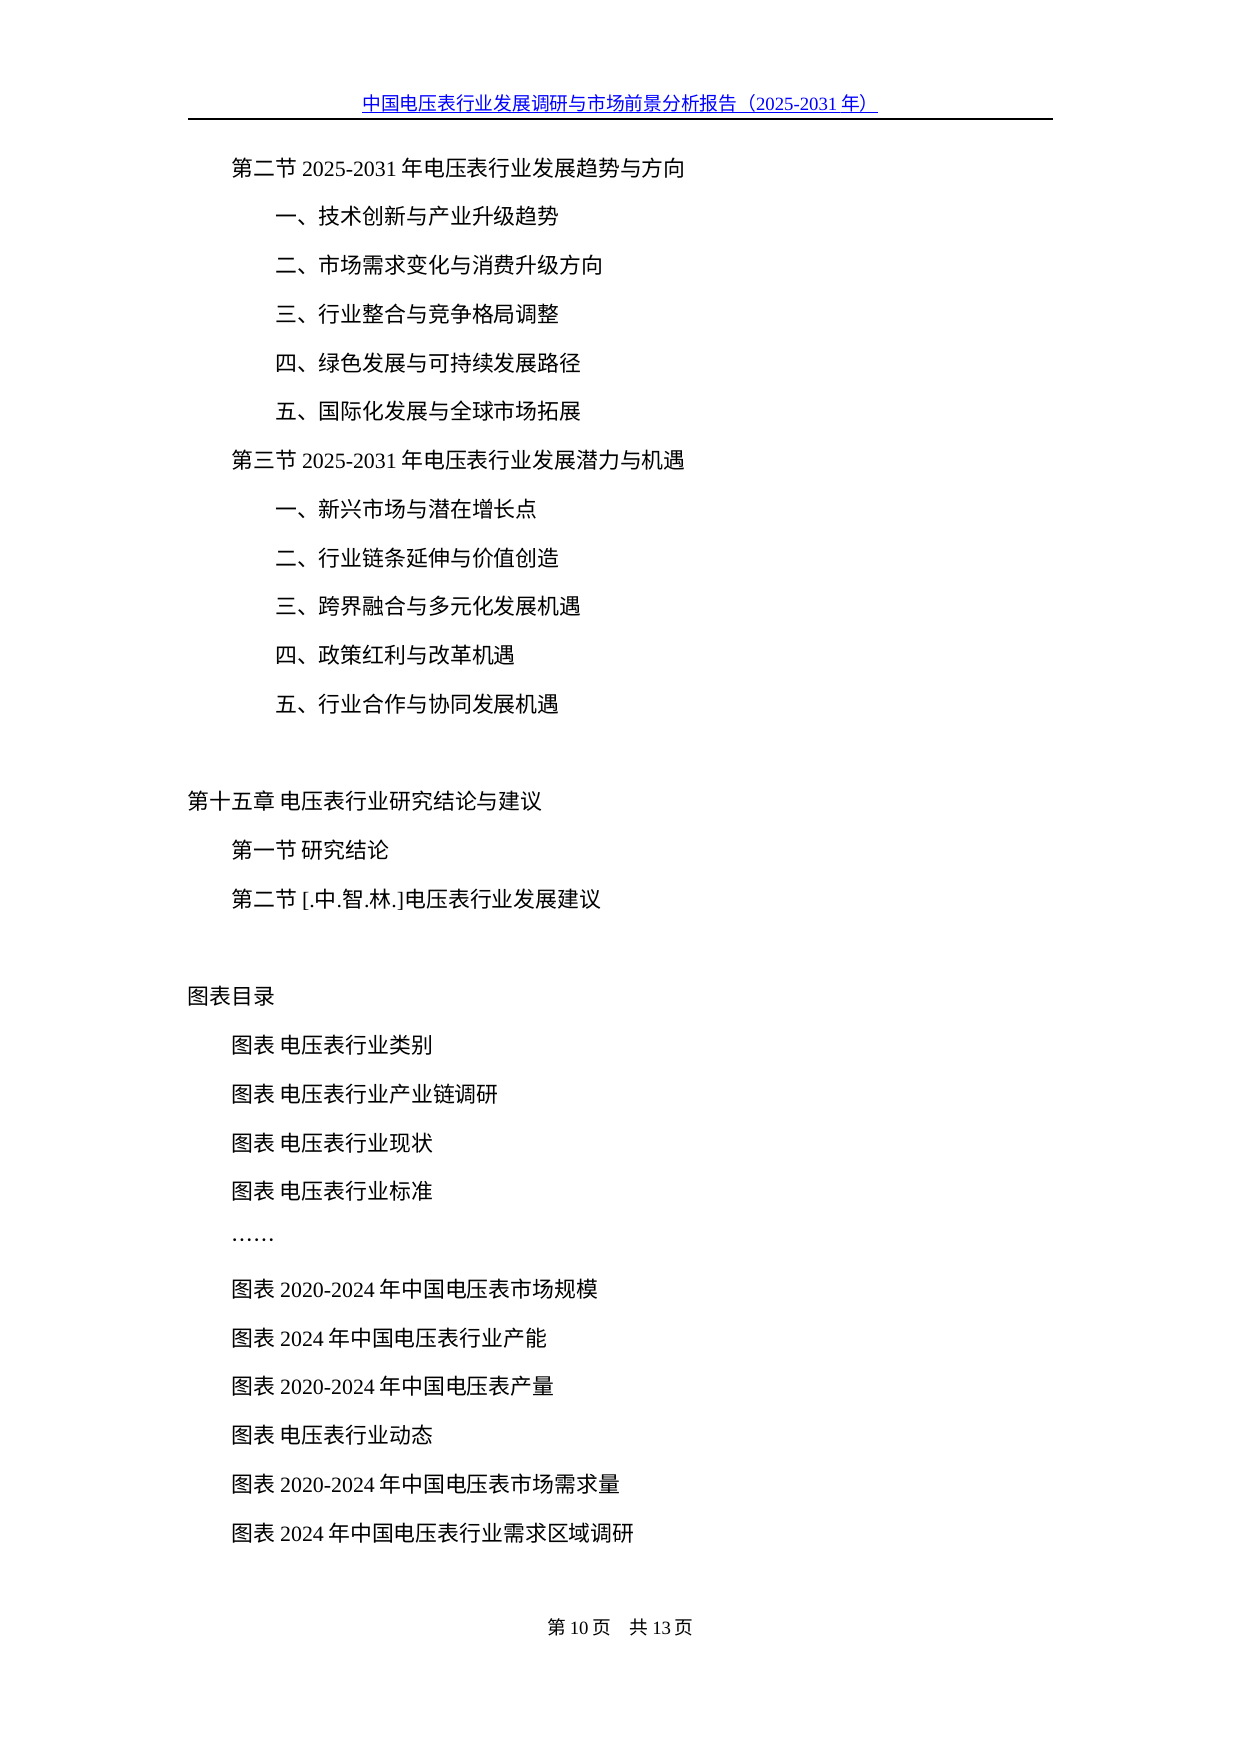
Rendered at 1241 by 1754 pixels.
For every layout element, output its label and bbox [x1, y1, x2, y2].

text [187, 150, 1053, 1548]
